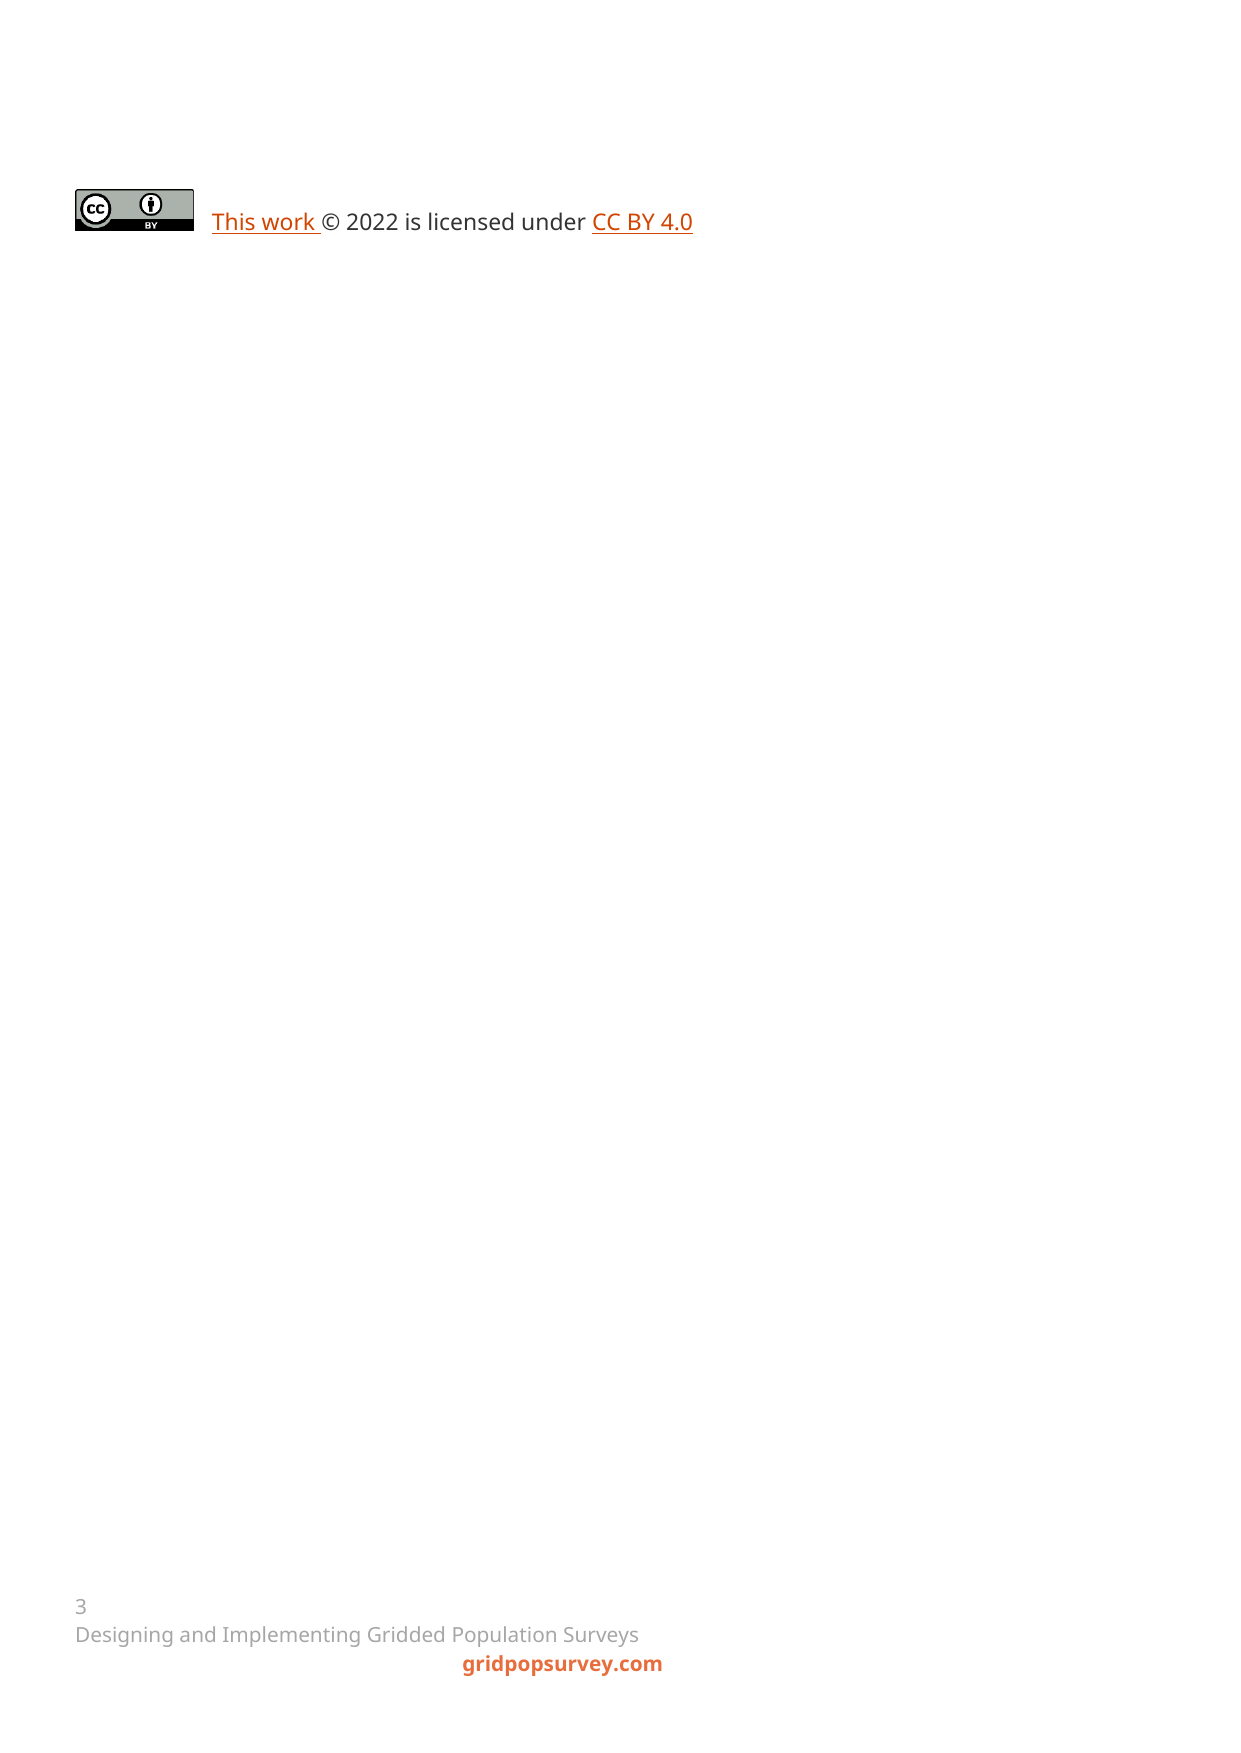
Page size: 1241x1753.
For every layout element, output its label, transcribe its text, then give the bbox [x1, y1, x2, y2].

picture [75, 189, 194, 231]
text This work © 2022 is licensed under CC BY 4.0 [75, 189, 1165, 238]
